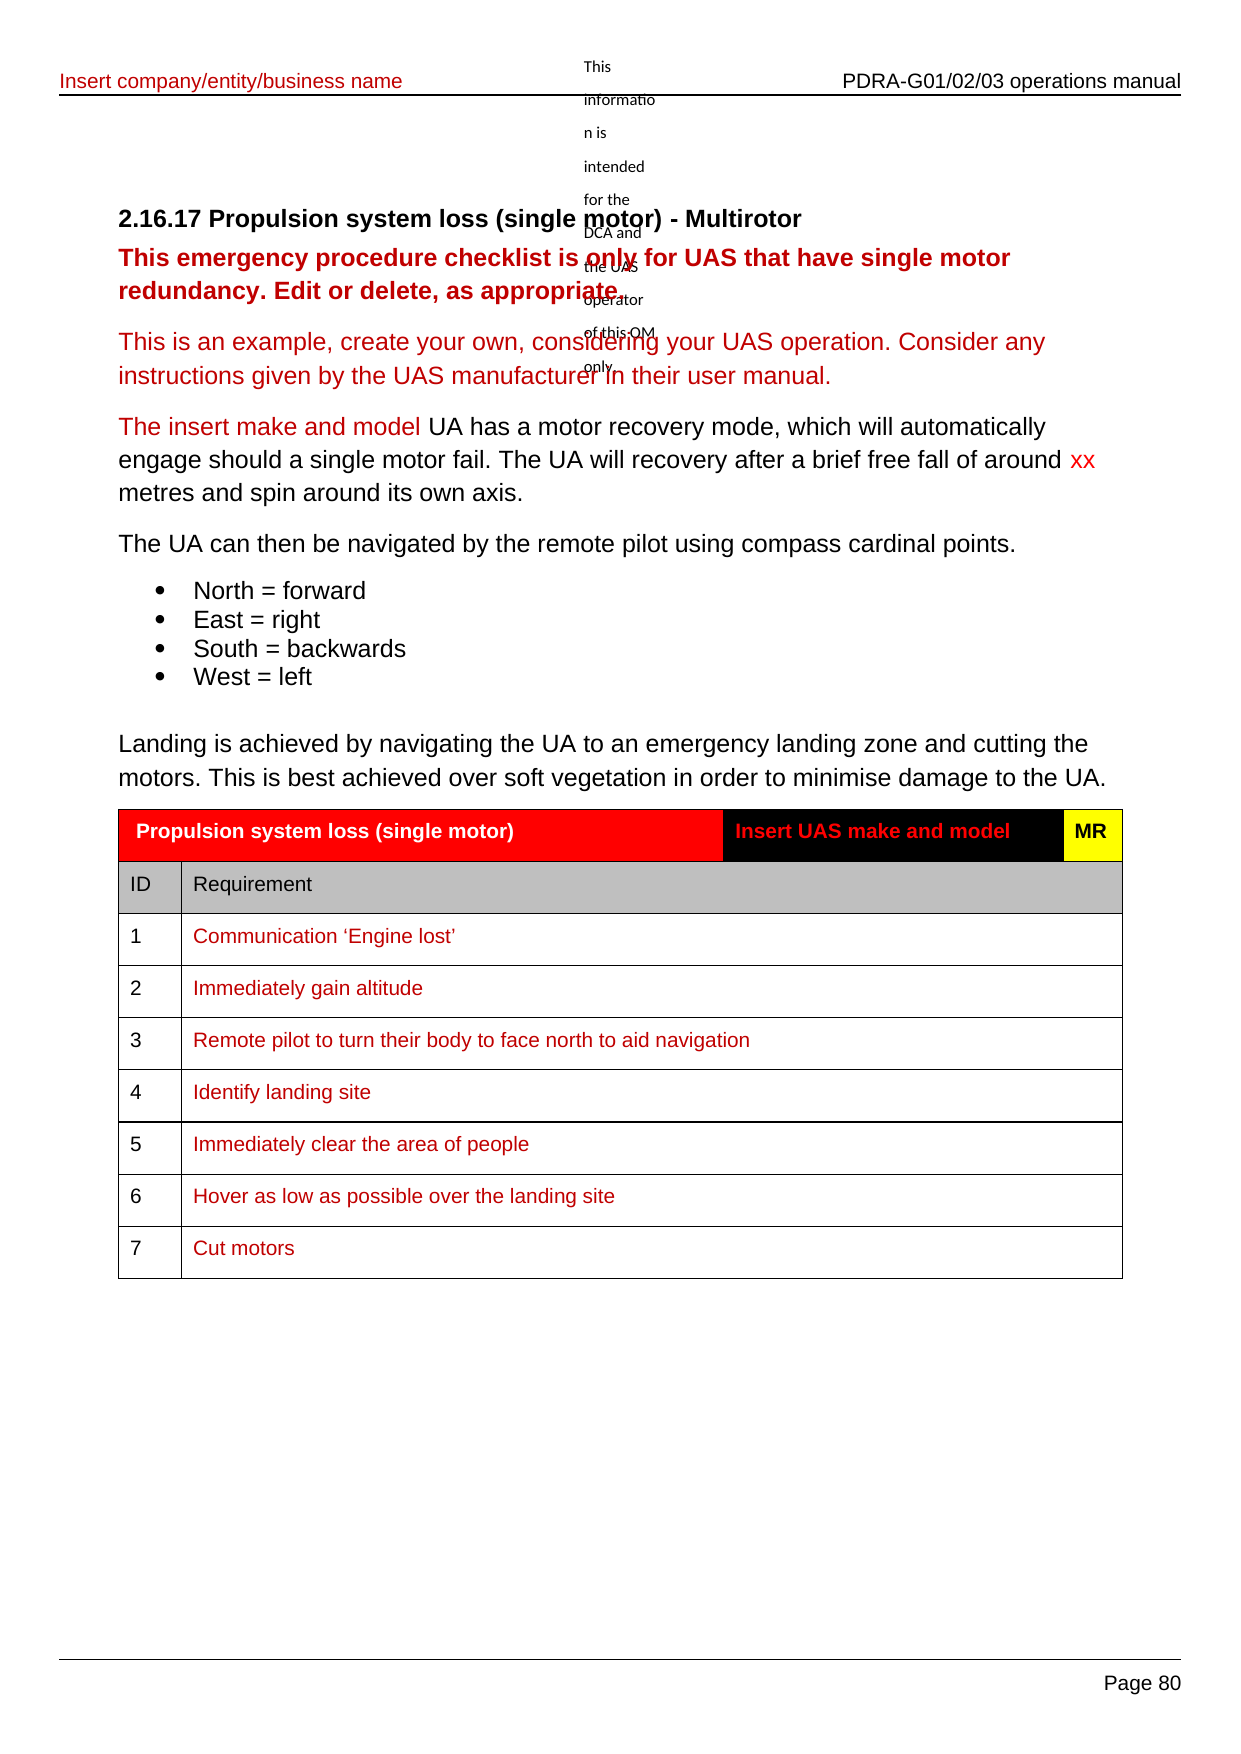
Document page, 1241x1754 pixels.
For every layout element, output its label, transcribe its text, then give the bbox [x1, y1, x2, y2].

table_cell 2 [119, 966, 181, 1017]
table_cell Immediately gain altitude [182, 966, 1122, 1017]
text Landing is achieved by navigating the UA to an emergency landing zone and cutting the motors. This is best achieved over soft vegetation in order to minimise damage to the UA. [118, 691, 1122, 791]
list South = backwards [156, 633, 1122, 662]
table_cell 5 [119, 1123, 181, 1173]
table_cell Communication ‘Engine lost’ [182, 914, 1122, 965]
subtitle 2.16.17 Propulsion system loss (single motor) - Multirotor [118, 195, 1122, 232]
table_cell 3 [119, 1018, 181, 1069]
table_header MR [1064, 810, 1122, 861]
text The insert make and model UA has a motor recovery mode, which will automatically engage should a single motor fail. The UA will recovery after a brief free fall of around xx metres and spin around its own axis. [118, 407, 1122, 507]
list North = forward [156, 576, 1122, 605]
table_cell Immediately clear the area of people [182, 1123, 1122, 1173]
text This is an example, create your own, considering your UAS operation. Consider any instructions given by the UAS manufacturer in their user manual. [118, 323, 1122, 389]
table_cell Cut motors [182, 1227, 1122, 1278]
table_cell 7 [119, 1227, 181, 1278]
list East = right [156, 605, 1122, 633]
table_cell Identify landing site [182, 1070, 1122, 1121]
text This emergency procedure checklist is only for UAS that have single motor redundancy. Edit or delete, as appropriate. [118, 238, 1122, 305]
table_cell 6 [119, 1175, 181, 1226]
table_cell ID [119, 862, 181, 913]
table_cell 4 [119, 1070, 181, 1121]
table_cell Requirement [182, 862, 1122, 913]
table_header Propulsion system loss (single motor) [119, 810, 723, 861]
table_cell Remote pilot to turn their body to face north to aid navigation [182, 1018, 1122, 1069]
text The UA can then be navigated by the remote pilot using compass cardinal points. [118, 525, 1122, 558]
table_cell Hover as low as possible over the landing site [182, 1175, 1122, 1226]
list West = left [156, 662, 1122, 691]
table_cell 1 [119, 914, 181, 965]
table_header Insert UAS make and model [724, 810, 1063, 861]
